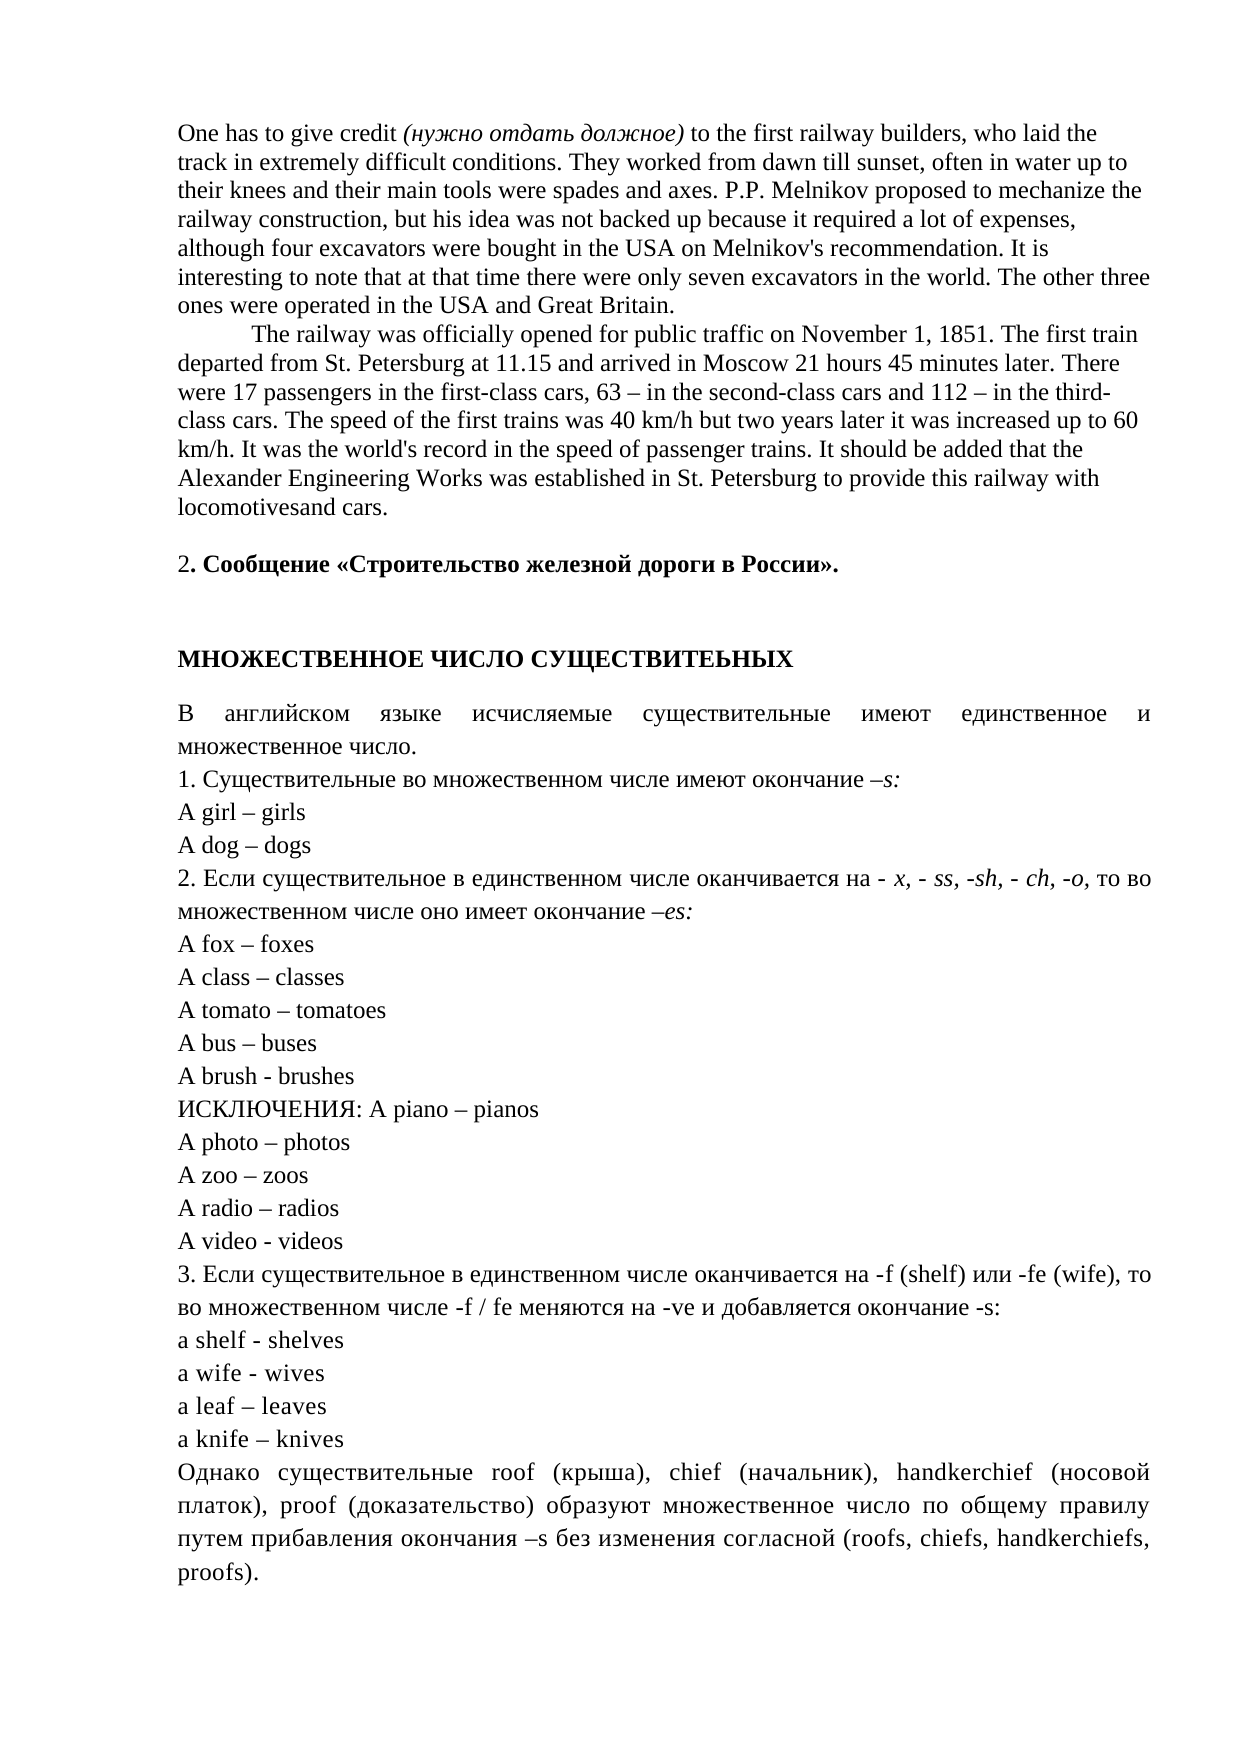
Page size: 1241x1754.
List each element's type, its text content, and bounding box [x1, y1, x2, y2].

text A radio – radios [177, 1193, 1152, 1222]
text A tomato – tomatoes [177, 995, 1152, 1024]
text A class – classes [177, 962, 1152, 991]
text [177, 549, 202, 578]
text a shelf - shelves [177, 1325, 1152, 1354]
text МНОЖЕСТВЕННОЕ ЧИСЛО СУЩЕСТВИТЕЬНЫХ [177, 644, 1152, 673]
text A brush - brushes [177, 1061, 1152, 1090]
text a knife – knives [177, 1424, 1152, 1453]
text a wife - wives [177, 1358, 1152, 1387]
text A zoo – zoos [177, 1160, 1152, 1189]
text 1. Существительные во множественном числе имеют окончание –s: [177, 764, 1152, 793]
text A dog – dogs [177, 830, 1152, 859]
text One has to give credit (нужно отдать должное) to the first railway builders, who laid the track in extremely difficult conditions. They worked from dawn till sunset, often in water up to their knees and their main tools were spades and axes. P.P. Melnikov proposed to mechanize the railway construction, but his idea was not backed up because it required a lot of expenses, although four excavators were bought in the USA on Melnikov's recommendation. It is interesting to note that at that time there were only seven excavators in the world. The other three ones were operated in the USA and Great Britain. [177, 118, 1152, 319]
text В английском языке исчисляемые существительные имеют единственное и множественное число. [177, 698, 1152, 760]
text A video - videos [177, 1226, 1152, 1255]
text 3. Если существительное в единственном числе оканчивается на -f (shelf) или -fe (wife), то во множественном числе -f / fe меняются на -ve и добавляется окончание -s: [177, 1259, 1152, 1321]
text Однако существительные roof (крыша), chief (начальник), handkerchief (носовой платок), proof (доказательство) образуют множественное число по общему правилу путем прибавления окончания –s без изменения согласной (roofs, chiefs, handkerchiefs, proofs). [177, 1457, 1152, 1585]
text A photo – photos [177, 1127, 1152, 1156]
text 2. Если существительное в единственном числе оканчивается на - x, - ss, -sh, - ch, -o, то во множественном числе оно имеет окончание –es: [177, 863, 1152, 925]
text A girl – girls [177, 797, 1152, 826]
text ИСКЛЮЧЕНИЯ: A piano – pianos [177, 1094, 1152, 1123]
text A fox – foxes [177, 929, 1152, 958]
text A bus – buses [177, 1028, 1152, 1057]
text 2. Сообщение «Строительство железной дороги в России». [330, 549, 1152, 578]
text a leaf – leaves [177, 1391, 1152, 1420]
text The railway was officially opened for public traffic on November 1, 1851. The first train departed from St. Petersburg at 11.15 and arrived in Moscow 21 hours 45 minutes later. There were 17 passengers in the first-class cars, 63 – in the second-class cars and 112 – in the third-class cars. The speed of the first trains was 40 km/h but two years later it was increased up to 60 km/h. It was the world's record in the speed of passenger trains. It should be added that the Alexander Engineering Works was established in St. Petersburg to provide this railway with locomotivesand cars. [177, 319, 1152, 521]
